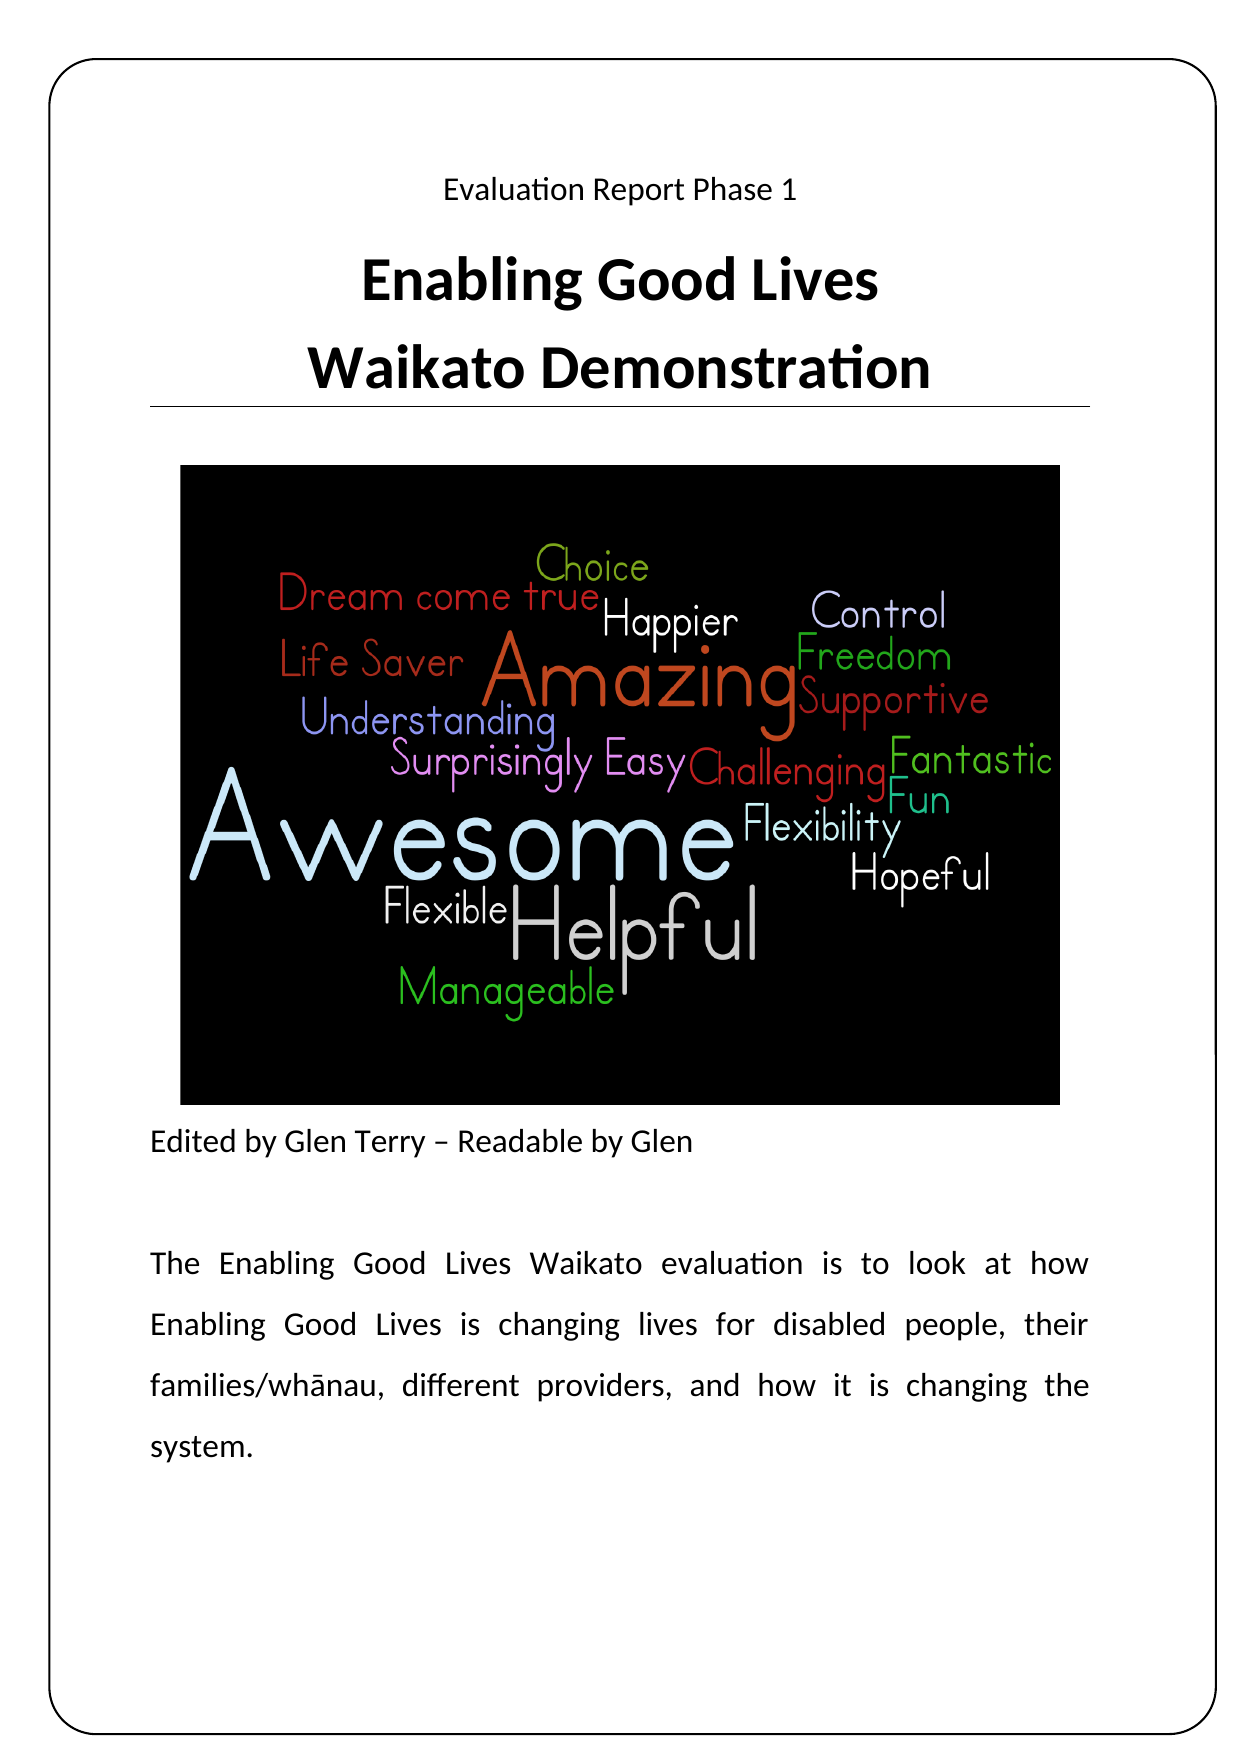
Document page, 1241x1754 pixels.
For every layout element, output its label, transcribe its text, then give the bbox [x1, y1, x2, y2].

text The Enabling Good Lives Waikato evaluation is to look at how Enabling Good Lives is changing lives for disabled people, their families/whānau, different providers, and how it is changing the system. [150, 1242, 1090, 1466]
text Edited by Glen Terry – Readable by Glen [150, 1120, 1090, 1161]
text Evaluation Report Phase 1 [150, 168, 1090, 209]
text Waikato Demonstration [150, 327, 1090, 406]
text Enabling Good Lives [150, 240, 1090, 316]
picture [180, 465, 1060, 1105]
